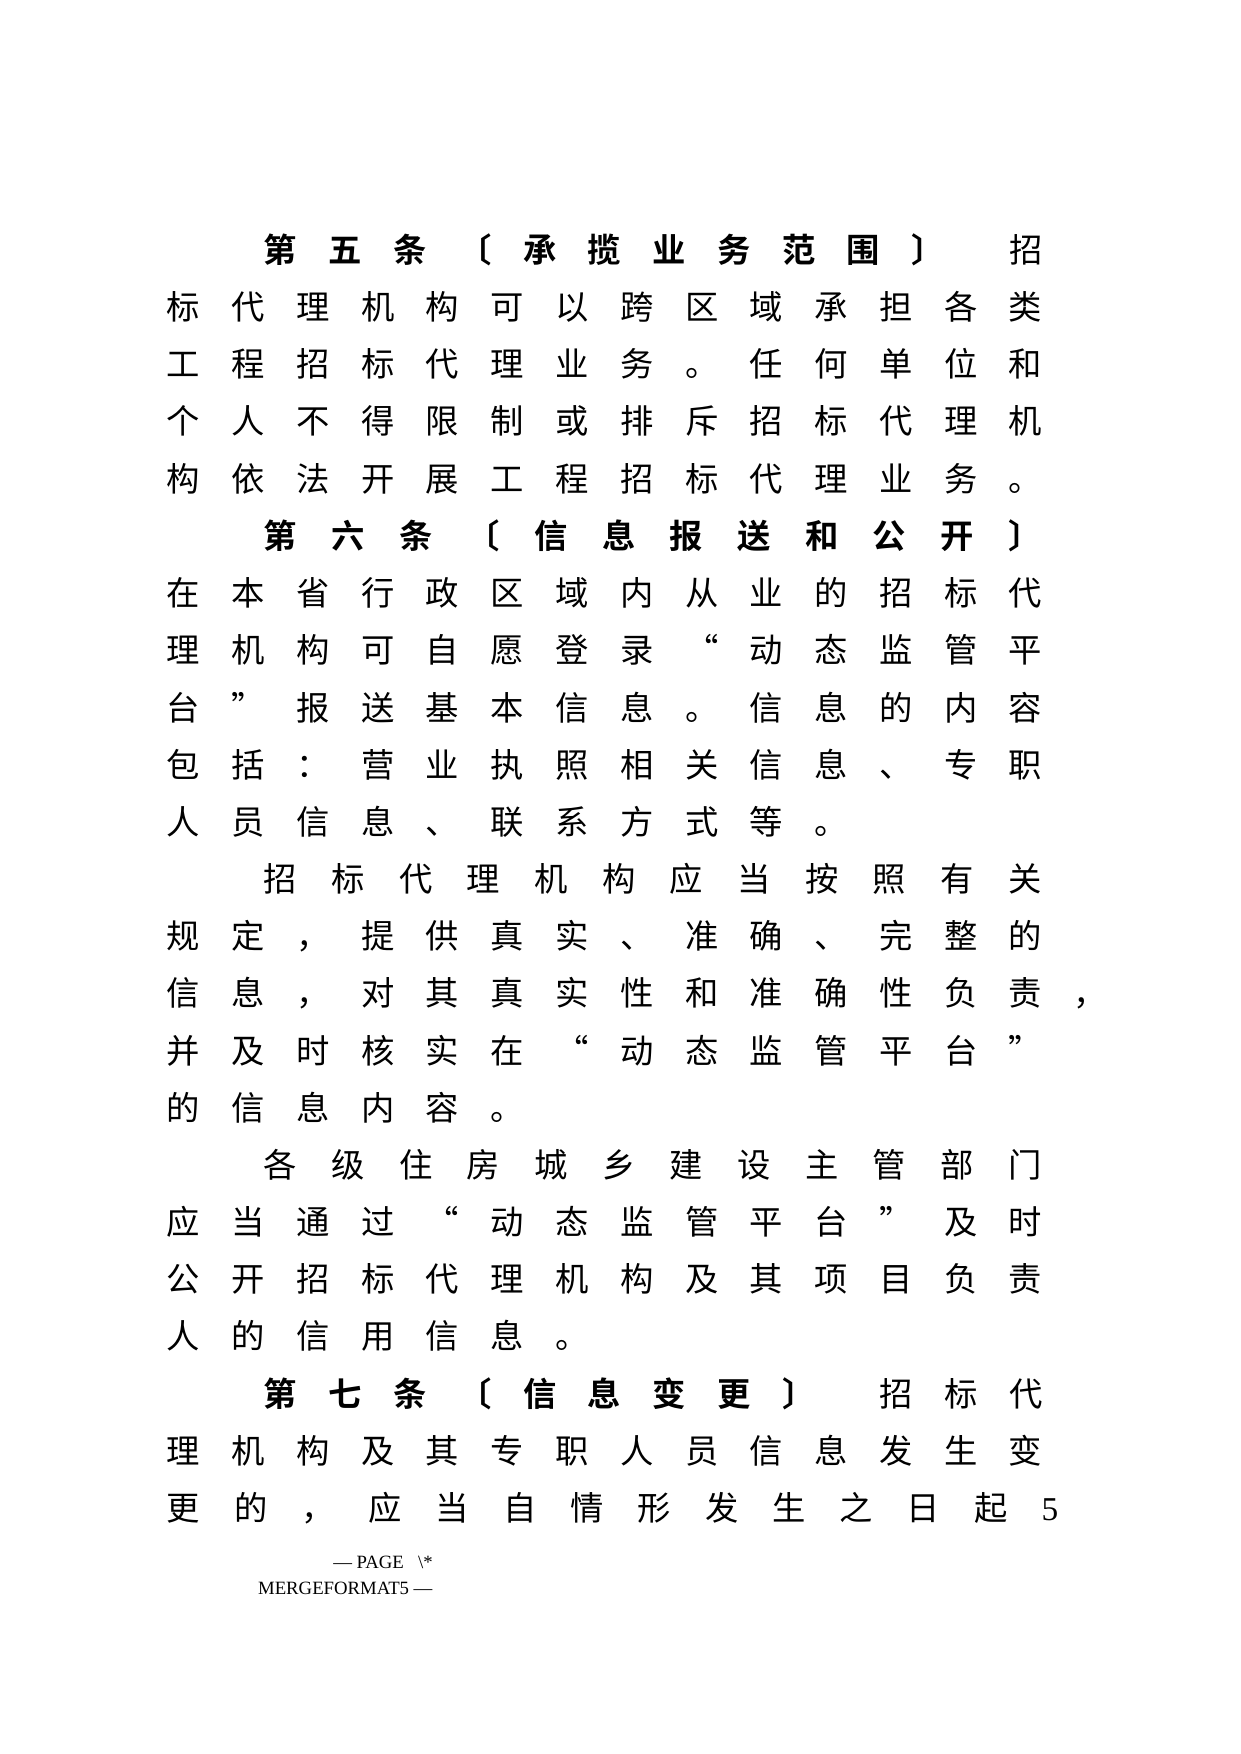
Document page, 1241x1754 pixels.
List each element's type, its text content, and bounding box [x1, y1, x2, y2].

text 招标代理机构应当按照有关规定，提供真实、准确、完整的信息，对其真实性和准确性负责，并及时核实在“动态监管平台”的信息内容。 [167, 848, 1074, 1134]
text 第六条〔信息报送和公开〕 在本省行政区域内从业的招标代理机构可自愿登录“动态监管平台”报送基本信息。信息的内容包括：营业执照相关信息、专职人员信息、联系方式等。 [167, 505, 1074, 848]
text 各级住房城乡建设主管部门应当通过“动态监管平台”及时公开招标代理机构及其项目负责人的信用信息。 [167, 1134, 1074, 1363]
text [167, 1363, 1074, 1534]
text 第五条〔承揽业务范围〕 招标代理机构可以跨区域承担各类工程招标代理业务。任何单位和个人不得限制或排斥招标代理机构依法开展工程招标代理业务。 [167, 219, 1074, 505]
